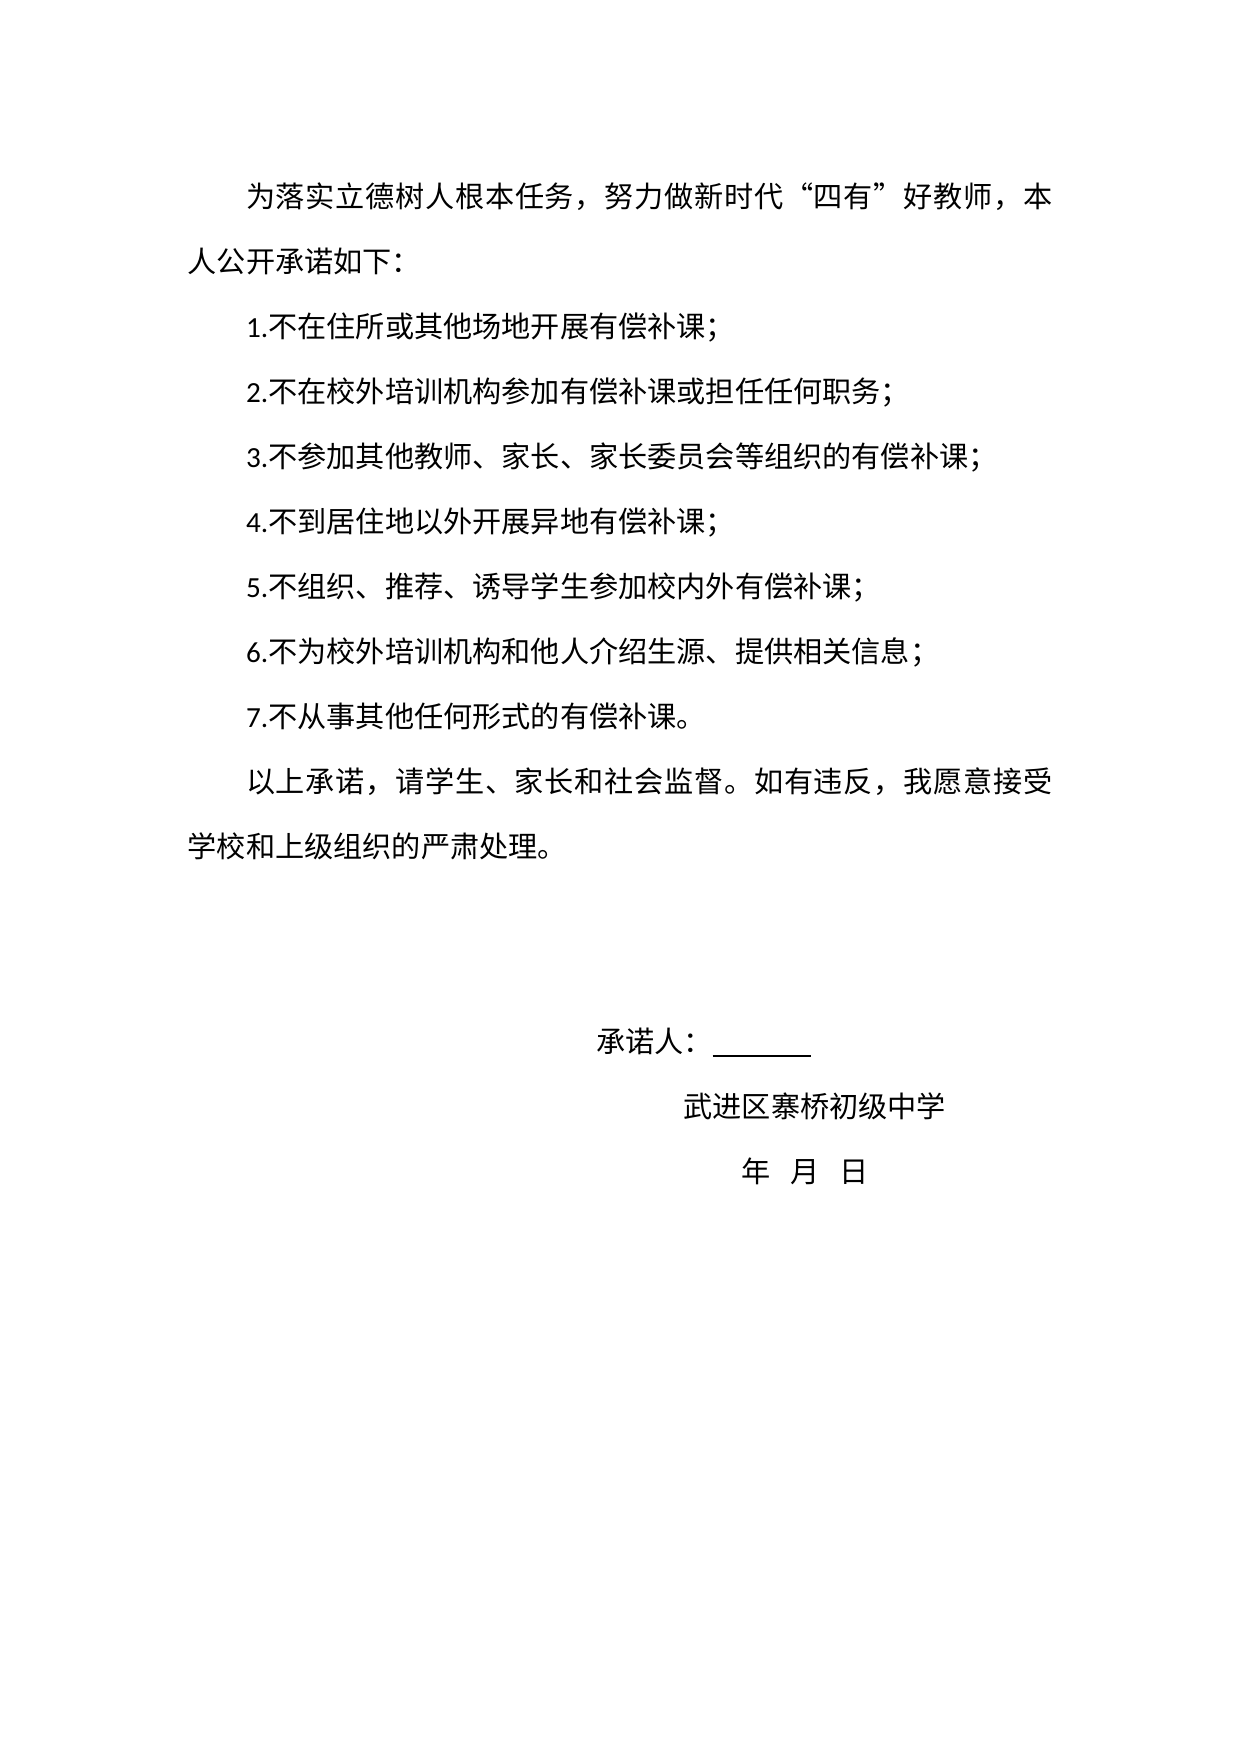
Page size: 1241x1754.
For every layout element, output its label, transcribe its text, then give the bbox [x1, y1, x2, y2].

text 6.不为校外培训机构和他人介绍生源、提供相关信息； [187, 617, 1053, 682]
text 7.不从事其他任何形式的有偿补课。 [187, 682, 1053, 747]
text 5.不组织、推荐、诱导学生参加校内外有偿补课； [187, 552, 1053, 617]
text 承诺人： [187, 1007, 1053, 1072]
text 以上承诺，请学生、家长和社会监督。如有违反，我愿意接受学校和上级组织的严肃处理。 [187, 747, 1053, 877]
text 1.不在住所或其他场地开展有偿补课； [187, 292, 1053, 357]
text 2.不在校外培训机构参加有偿补课或担任任何职务； [187, 357, 1053, 422]
text 4.不到居住地以外开展异地有偿补课； [187, 487, 1053, 552]
text 3.不参加其他教师、家长、家长委员会等组织的有偿补课； [187, 422, 1053, 487]
text 武进区寨桥初级中学 [187, 1072, 1053, 1137]
text 年 月 日 [187, 1137, 1053, 1202]
text 为落实立德树人根本任务，努力做新时代“四有”好教师，本人公开承诺如下： [187, 162, 1053, 292]
